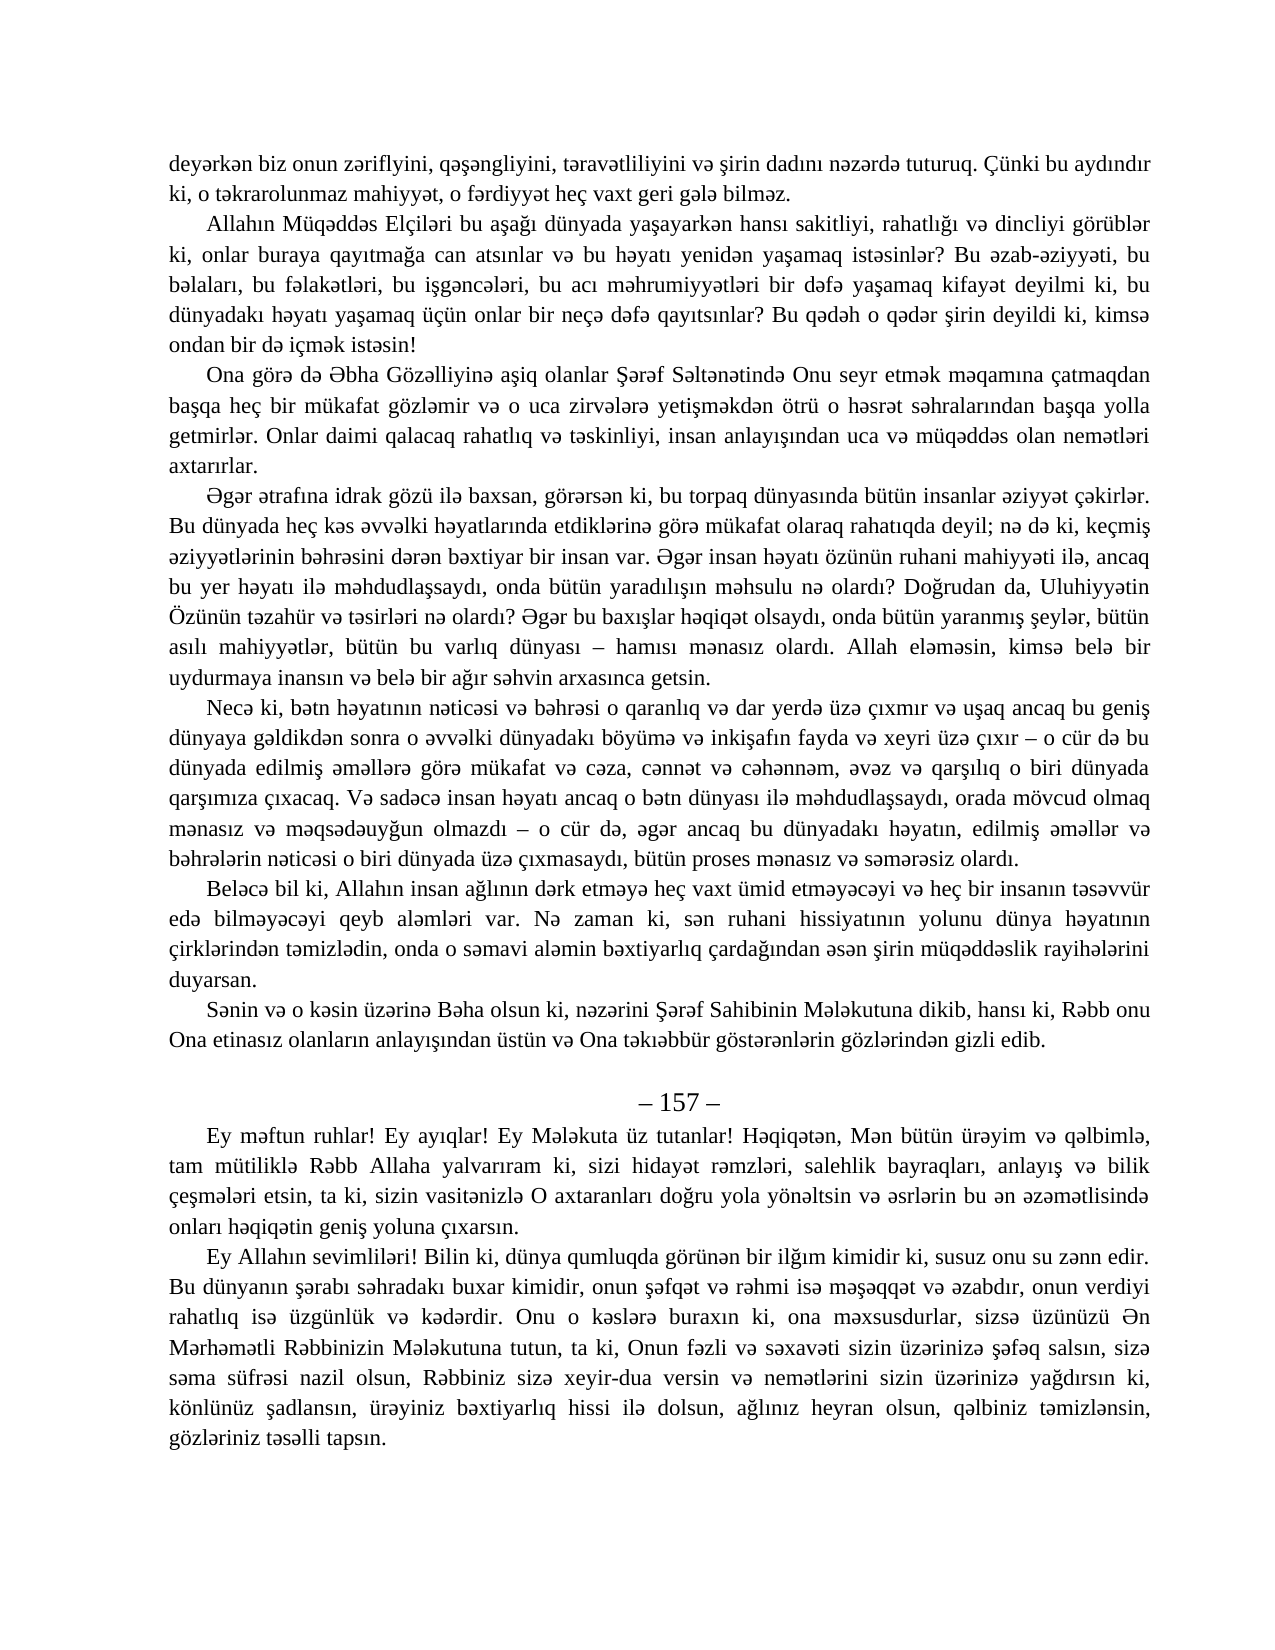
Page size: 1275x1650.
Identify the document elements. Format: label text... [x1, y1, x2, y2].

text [169, 150, 1152, 207]
text Əgər ətrafına idrak gözü ilə baxsan, görərsən ki, bu torpaq dünyasında bütün insanlar əziyyət çəkirlər. Bu dünyada heç kəs əvvəlki həyatlarında etdiklərinə görə mükafat olaraq rahatıqda deyil; nə də ki, keçmiş əziyyətlərinin bəhrəsini dərən bəxtiyar bir insan var. Əgər insan həyatı özünün ruhani mahiyyəti ilə, ancaq bu yer həyatı ilə məhdudlaşsaydı, onda bütün yaradılışın məhsulu nə olardı? Doğrudan da, Uluhiyyətin Özünün təzahür və təsirləri nə olardı? Əgər bu baxışlar həqiqət olsaydı, onda bütün yaranmış şeylər, bütün asılı mahiyyətlər, bütün bu varlıq dünyası – hamısı mənasız olardı. Allah eləməsin, kimsə belə bir uydurmaya inansın və belə bir ağır səhvin arxasınca getsin. [169, 482, 1152, 690]
text Beləcə bil ki, Allahın insan ağlının dərk etməyə heç vaxt ümid etməyəcəyi və heç bir insanın təsəvvür edə bilməyəcəyi qeyb aləmləri var. Nə zaman ki, sən ruhani hissiyatının yolunu dünya həyatının çirklərindən təmizlədin, onda o səmavi aləmin bəxtiyarlıq çardağından əsən şirin müqəddəslik rayihələrini duyarsan. [169, 875, 1152, 992]
text Allahın Müqəddəs Elçiləri bu aşağı dünyada yaşayarkən hansı sakitliyi, rahatlığı və dincliyi görüblər ki, onlar buraya qayıtmağa can atsınlar və bu həyatı yenidən yaşamaq istəsinlər? Bu əzab-əziyyəti, bu bəlaları, bu fəlakətləri, bu işgəncələri, bu acı məhrumiyyətləri bir dəfə yaşamaq kifayət deyilmi ki, bu dünyadakı həyatı yaşamaq üçün onlar bir neçə dəfə qayıtsınlar? Bu qədəh o qədər şirin deyildi ki, kimsə ondan bir də içmək istəsin! [169, 210, 1152, 358]
text Necə ki, bətn həyatının nəticəsi və bəhrəsi o qaranlıq və dar yerdə üzə çıxmır və uşaq ancaq bu geniş dünyaya gəldikdən sonra o əvvəlki dünyadakı böyümə və inkişafın fayda və xeyri üzə çıxır – o cür də bu dünyada edilmiş əməllərə görə mükafat və cəza, cənnət və cəhənnəm, əvəz və qarşılıq o biri dünyada qarşımıza çıxacaq. Və sadəcə insan həyatı ancaq o bətn dünyası ilə məhdudlaşsaydı, orada mövcud olmaq mənasız və məqsədəuyğun olmazdı – o cür də, əgər ancaq bu dünyadakı həyatın, edilmiş əməllər və bəhrələrin nəticəsi o biri dünyada üzə çıxmasaydı, bütün proses mənasız və səmərəsiz olardı. [169, 694, 1152, 871]
text – 157 – [169, 1086, 1152, 1118]
text Ey məftun ruhlar! Ey ayıqlar! Ey Mələkuta üz tutanlar! Həqiqətən, Mən bütün ürəyim və qəlbimlə, tam mütiliklə Rəbb Allaha yalvarıram ki, sizi hidayət rəmzləri, salehlik bayraqları, anlayış və bilik çeşmələri etsin, ta ki, sizin vasitənizlə O axtaranları doğru yola yönəltsin və əsrlərin bu ən əzəmətlisində onları həqiqətin geniş yoluna çıxarsın. [169, 1122, 1152, 1239]
text Sənin və o kəsin üzərinə Bəha olsun ki, nəzərini Şərəf Sahibinin Mələkutuna dikib, hansı ki, Rəbb onu Ona etinasız olanların anlayışından üstün və Ona təkıəbbür göstərənlərin gözlərindən gizli edib. [169, 996, 1152, 1052]
text Ey Allahın sevimliləri! Bilin ki, dünya qumluqda görünən bir ilğım kimidir ki, susuz onu su zənn edir. Bu dünyanın şərabı səhradakı buxar kimidir, onun şəfqət və rəhmi isə məşəqqət və əzabdır, onun verdiyi rahatlıq isə üzgünlük və kədərdir. Onu o kəslərə buraxın ki, ona məxsusdurlar, sizsə üzünüzü Ən Mərhəmətli Rəbbinizin Mələkutuna tutun, ta ki, Onun fəzli və səxavəti sizin üzərinizə şəfəq salsın, sizə səma süfrəsi nazil olsun, Rəbbiniz sizə xeyir-dua versin və nemətlərini sizin üzərinizə yağdırsın ki, könlünüz şadlansın, ürəyiniz bəxtiyarlıq hissi ilə dolsun, ağlınız heyran olsun, qəlbiniz təmizlənsin, gözləriniz təsəlli tapsın. [169, 1243, 1152, 1451]
text Ona görə də Əbha Gözəlliyinə aşiq olanlar Şərəf Səltənətində Onu seyr etmək məqamına çatmaqdan başqa heç bir mükafat gözləmir və o uca zirvələrə yetişməkdən ötrü o həsrət səhralarından başqa yolla getmirlər. Onlar daimi qalacaq rahatlıq və təskinliyi, insan anlayışından uca və müqəddəs olan nemətləri axtarırlar. [169, 361, 1152, 478]
